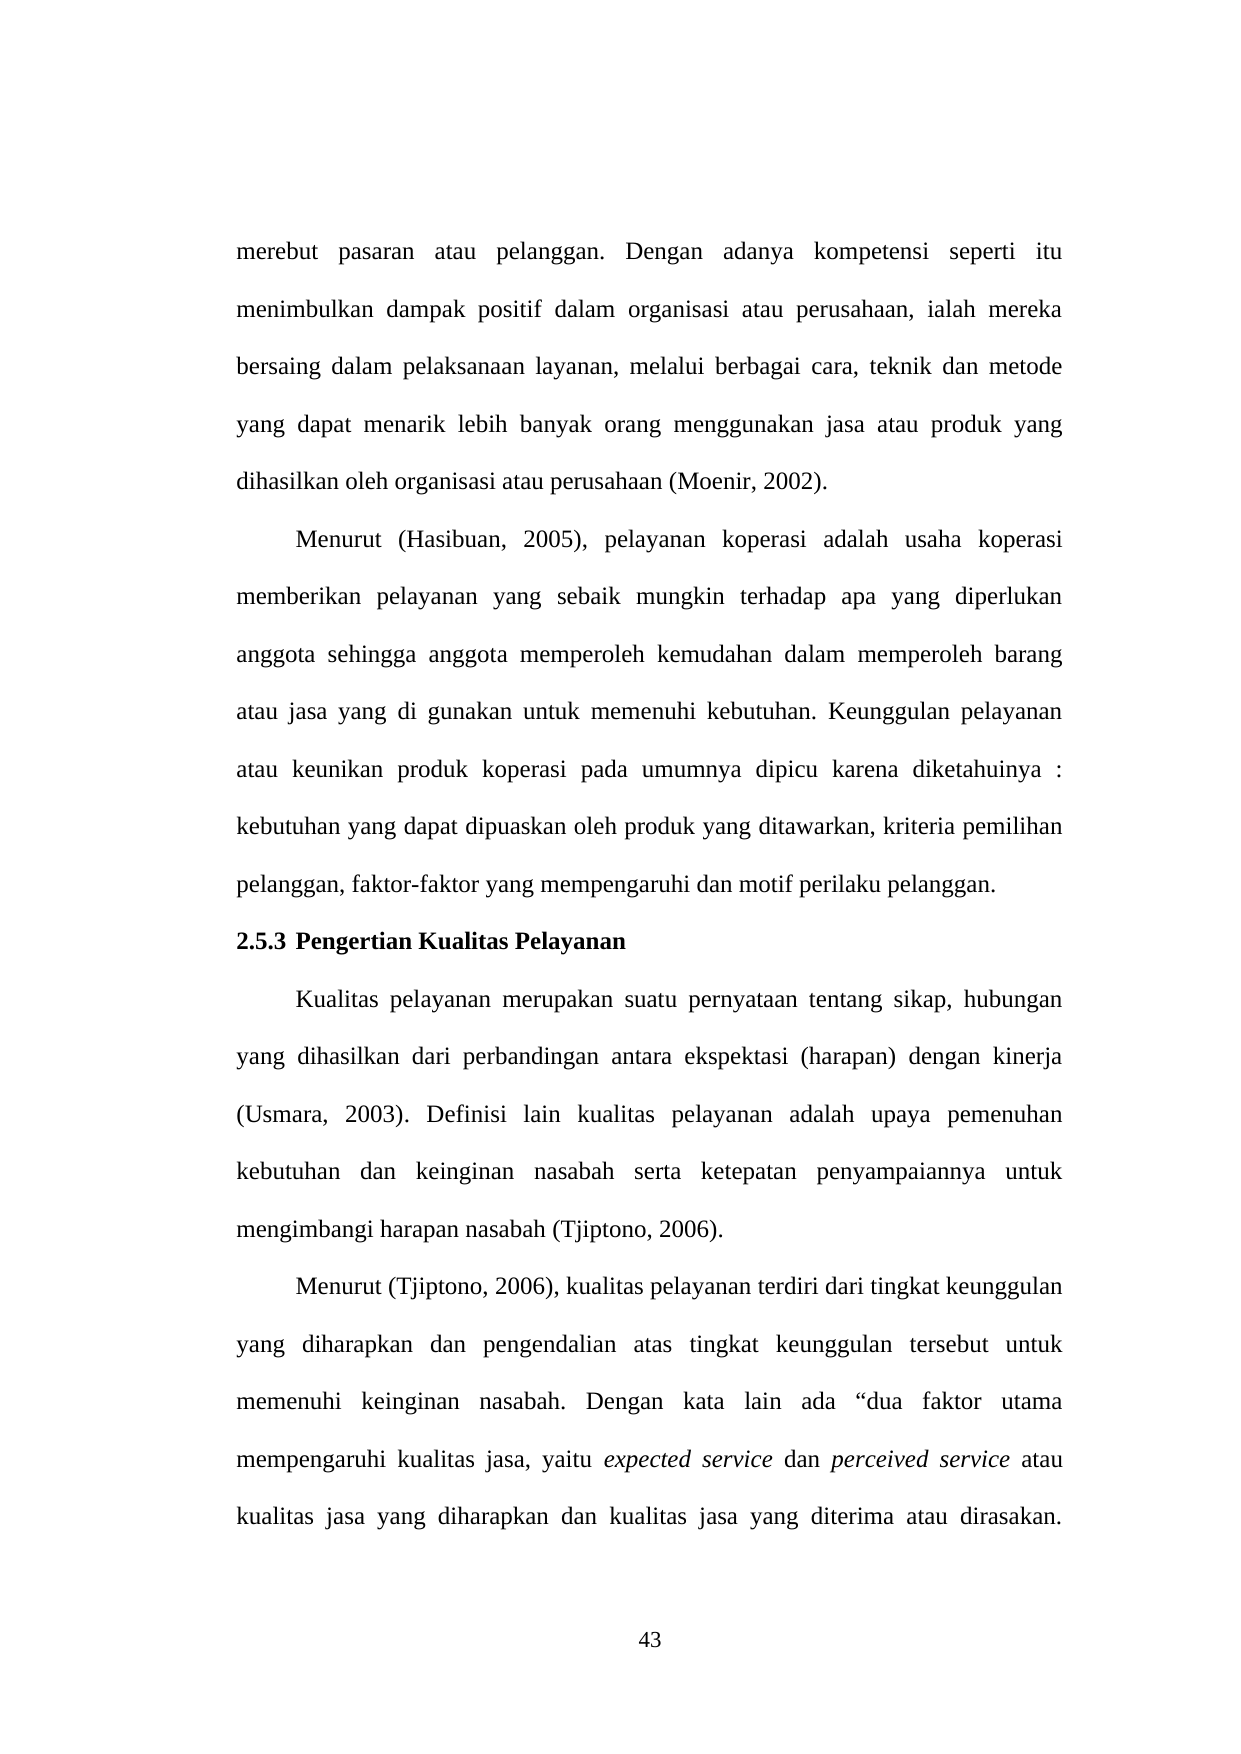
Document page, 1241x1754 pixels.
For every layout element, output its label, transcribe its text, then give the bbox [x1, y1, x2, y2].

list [236, 236, 1063, 495]
list Kualitas pelayanan merupakan suatu pernyataan tentang sikap, hubungan yang dihasilkan dari perbandingan antara ekspektasi (harapan) dengan kinerja (Usmara, 2003). Definisi lain kualitas pelayanan adalah upaya pemenuhan kebutuhan dan keinginan nasabah serta ketepatan penyampaiannya untuk mengimbangi harapan nasabah (Tjiptono, 2006). [236, 984, 1063, 1242]
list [236, 1271, 1063, 1530]
list Pengertian Kualitas Pelayanan [236, 926, 1063, 955]
list Menurut (Hasibuan, 2005), pelayanan koperasi adalah usaha koperasi memberikan pelayanan yang sebaik mungkin terhadap apa yang diperlukan anggota sehingga anggota memperoleh kemudahan dalam memperoleh barang atau jasa yang di gunakan untuk memenuhi kebutuhan. Keunggulan pelayanan atau keunikan produk koperasi pada umumnya dipicu karena diketahuinya : kebutuhan yang dapat dipuaskan oleh produk yang ditawarkan, kriteria pemilihan pelanggan, faktor-faktor yang mempengaruhi dan motif perilaku pelanggan. [236, 524, 1063, 897]
